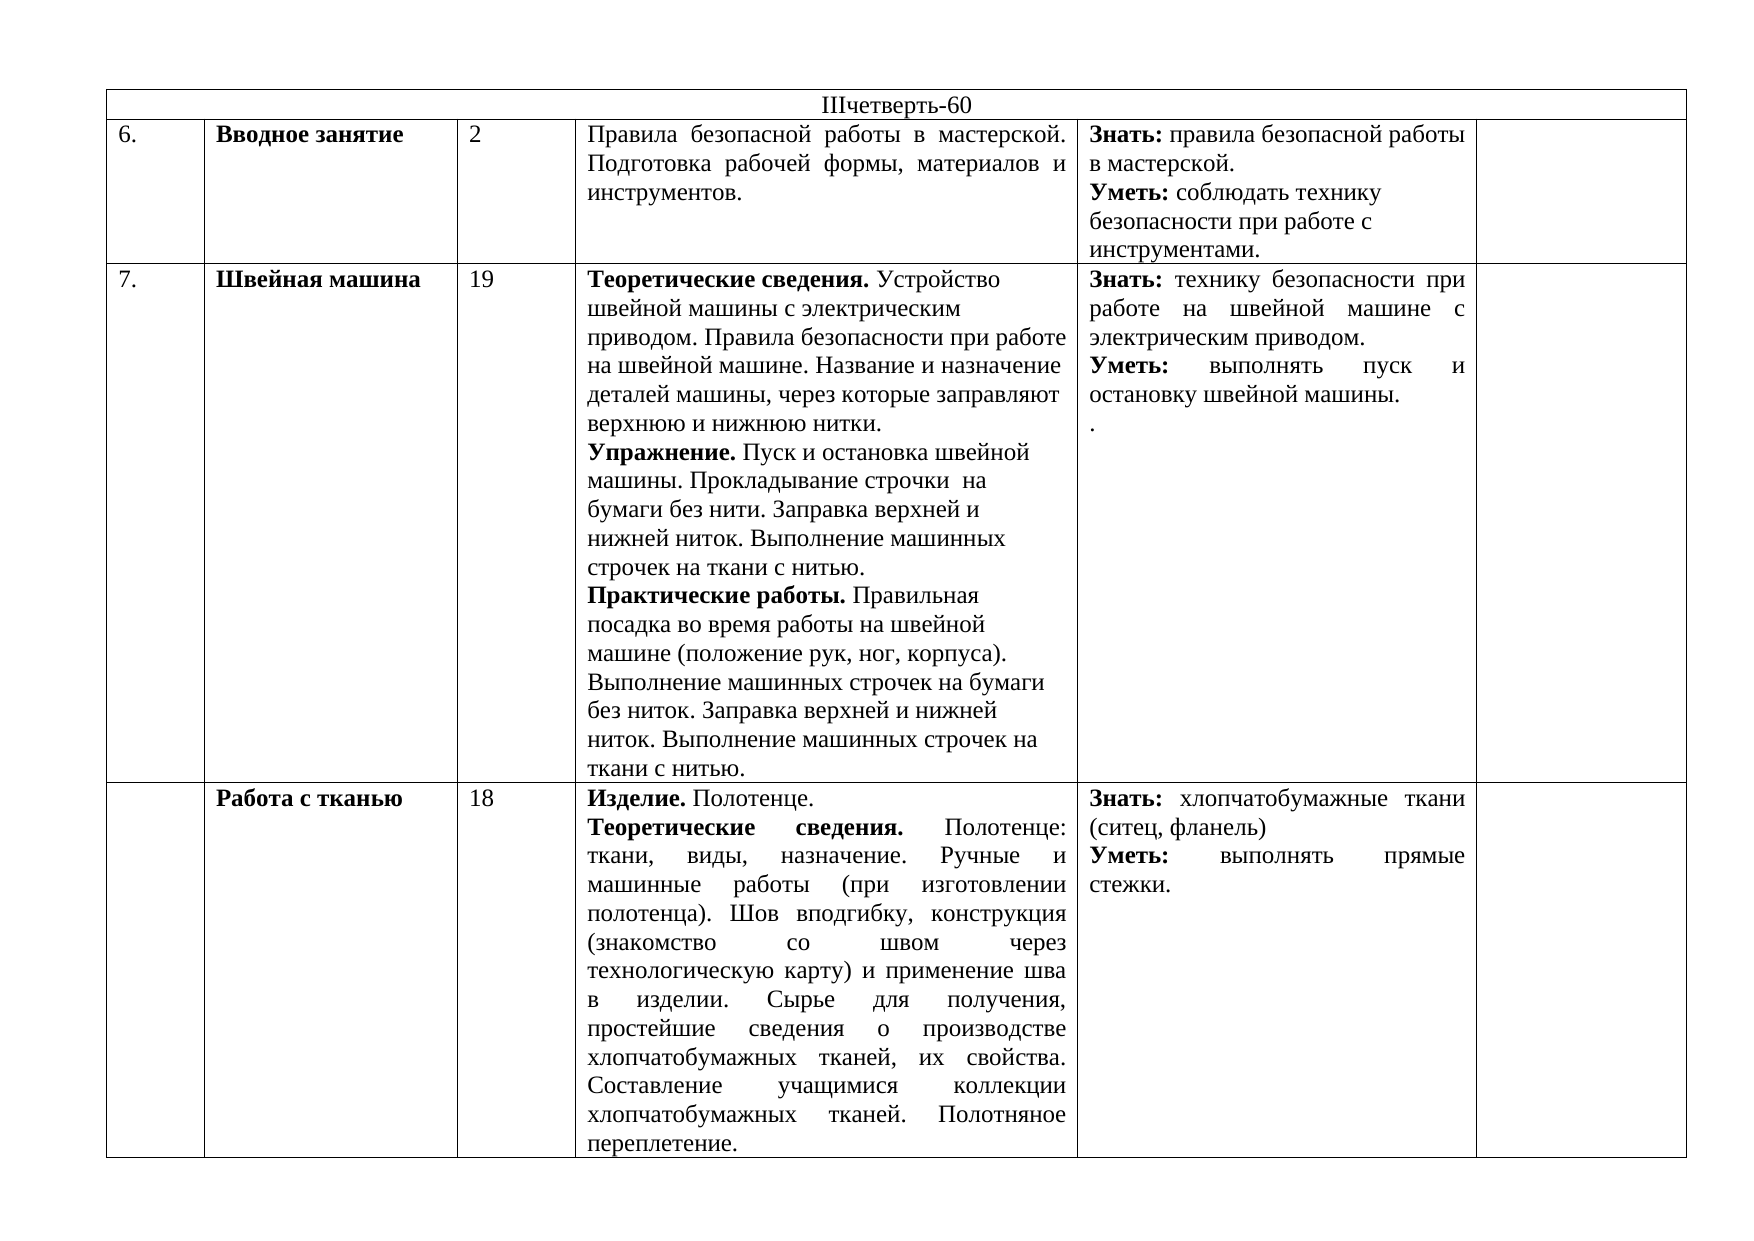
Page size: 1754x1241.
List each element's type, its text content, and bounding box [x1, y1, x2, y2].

table_cell IIIчетверть-60 [107, 90, 1686, 118]
table_cell Вводное занятие [205, 120, 457, 263]
table_cell Швейная машина [205, 264, 457, 782]
table_cell [1477, 264, 1686, 782]
table_cell Теоретические сведения. Устройство швейной машины с электрическим приводом. Правила безопасности при работе на швейной машине. Название и назначение деталей машины, через которые заправляют верхнюю и нижнюю нитки. Упражнение. Пуск и остановка швейной машины. Прокладывание строчки на бумаги без нити. Заправка верхней и нижней ниток. Выполнение машинных строчек на ткани с нитью. Практические работы. Правильная посадка во время работы на швейной машине (положение рук, ног, корпуса). Выполнение машинных строчек на бумаги без ниток. Заправка верхней и нижней ниток. Выполнение машинных строчек на ткани с нитью. [576, 264, 1077, 782]
table_cell [107, 783, 204, 1157]
table_cell Знать: правила безопасной работы в мастерской. Уметь: соблюдать технику безопасности при работе с инструментами. [1078, 120, 1476, 263]
table_cell Правила безопасной работы в мастерской. Подготовка рабочей формы, материалов и инструментов. [576, 120, 1077, 263]
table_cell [1078, 783, 1476, 1157]
table_cell 19 [458, 264, 575, 782]
table_cell 18 [458, 783, 575, 1157]
table_cell 7. [107, 264, 204, 782]
table_cell [1477, 120, 1686, 263]
table_cell [1477, 783, 1686, 1157]
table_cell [576, 783, 1077, 1157]
table_cell 6. [107, 120, 204, 263]
table_cell Работа с тканью [205, 783, 457, 1157]
table_cell 2 [458, 120, 575, 263]
table_cell Знать: технику безопасности при работе на швейной машине с электрическим приводом. Уметь: выполнять пуск и остановку швейной машины. . [1078, 264, 1476, 782]
